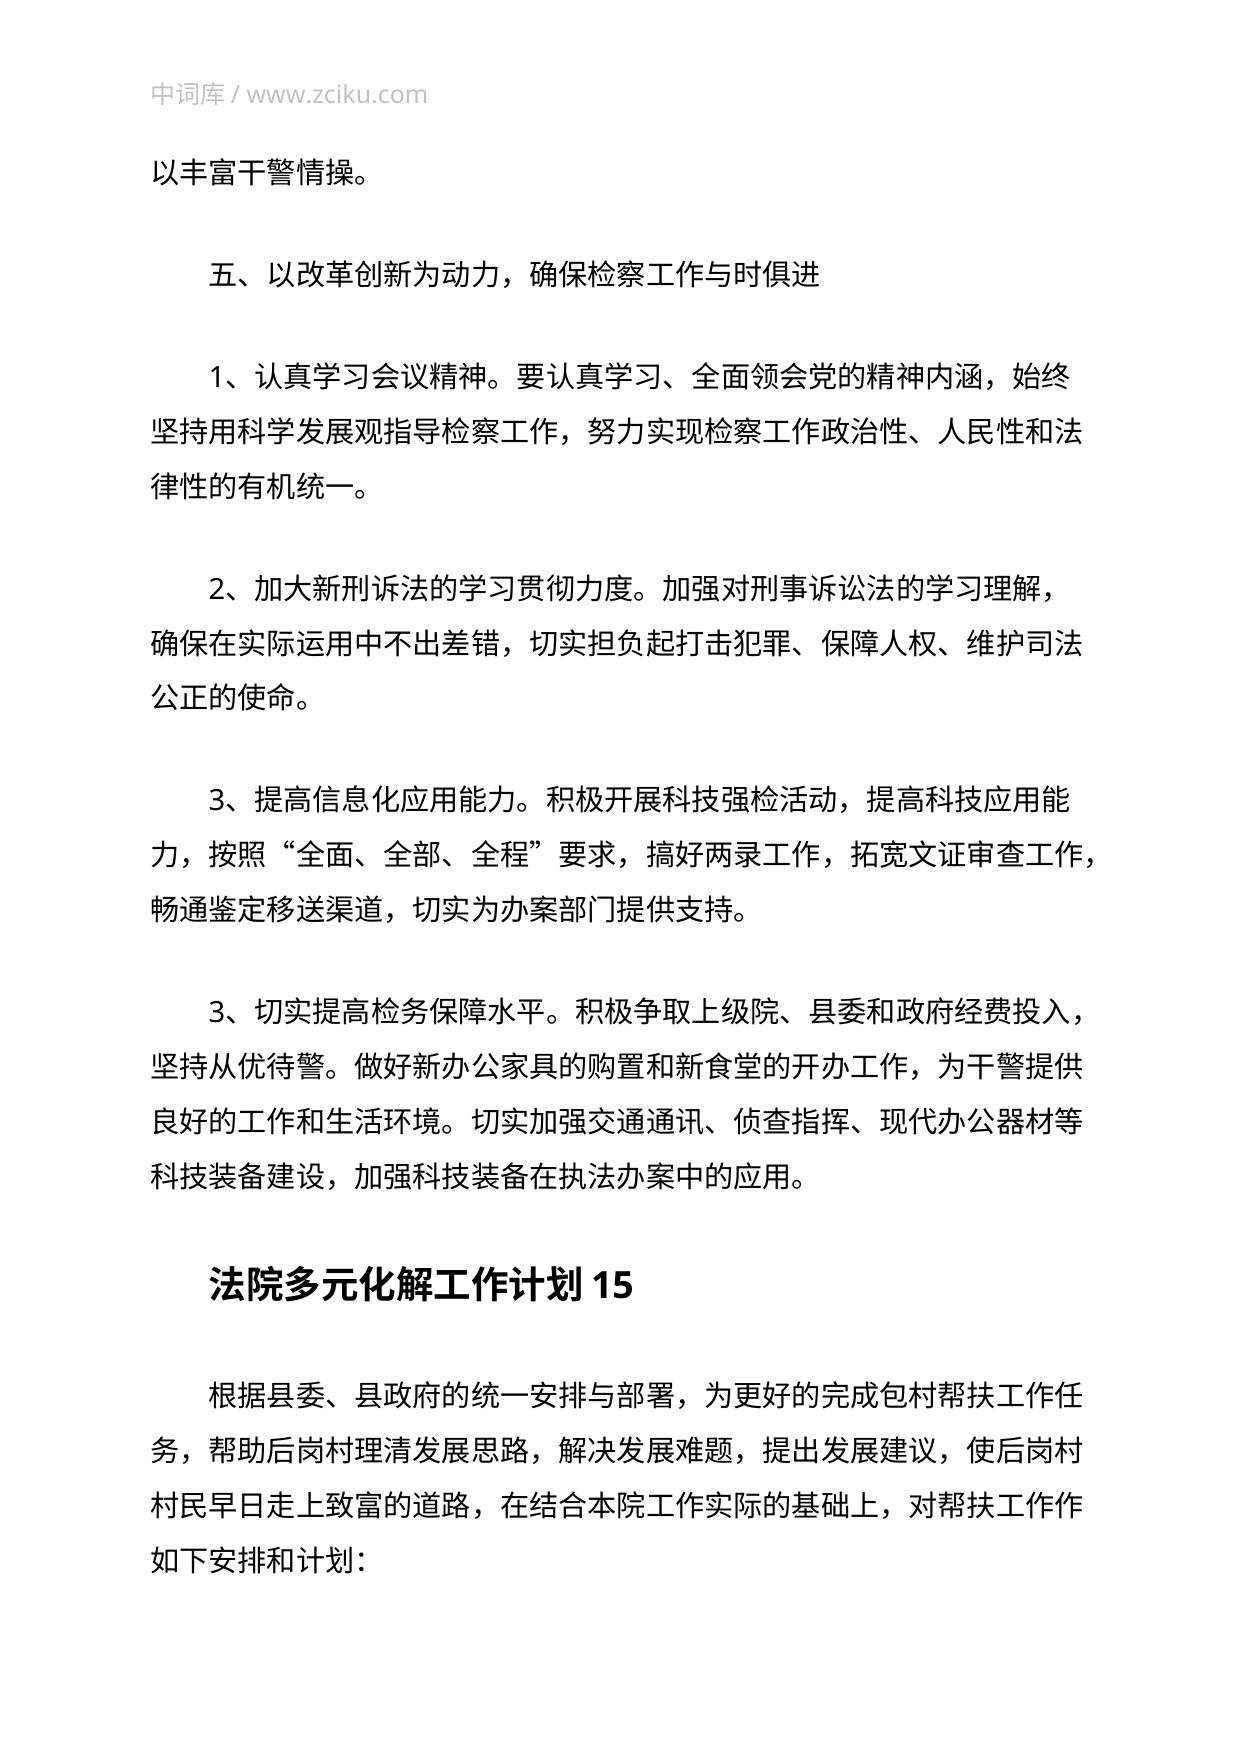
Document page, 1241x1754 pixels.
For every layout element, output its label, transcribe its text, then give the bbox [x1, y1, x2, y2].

text 法院多元化解工作计划15 [150, 1255, 1090, 1309]
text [150, 150, 1090, 192]
text 2、加大新刑诉法的学习贯彻力度。加强对刑事诉讼法的学习理解，确保在实际运用中不出差错，切实担负起打击犯罪、保障人权、维护司法公正的使命。 [150, 565, 1090, 717]
text 1、认真学习会议精神。要认真学习、全面领会党的精神内涵，始终坚持用科学发展观指导检察工作，努力实现检察工作政治性、人民性和法律性的有机统一。 [150, 353, 1090, 506]
text 五、以改革创新为动力，确保检察工作与时俱进 [150, 252, 1090, 294]
text 3、切实提高检务保障水平。积极争取上级院、县委和政府经费投入，坚持从优待警。做好新办公家具的购置和新食堂的开办工作，为干警提供良好的工作和生活环境。切实加强交通通讯、侦查指挥、现代办公器材等科技装备建设，加强科技装备在执法办案中的应用。 [150, 988, 1090, 1196]
text 3、提高信息化应用能力。积极开展科技强检活动，提高科技应用能力，按照“全面、全部、全程”要求，搞好两录工作，拓宽文证审查工作，畅通鉴定移送渠道，切实为办案部门提供支持。 [150, 777, 1090, 929]
text 根据县委、县政府的统一安排与部署，为更好的完成包村帮扶工作任务，帮助后岗村理清发展思路，解决发展难题，提出发展建议，使后岗村村民早日走上致富的道路，在结合本院工作实际的基础上，对帮扶工作作如下安排和计划： [150, 1373, 1090, 1580]
